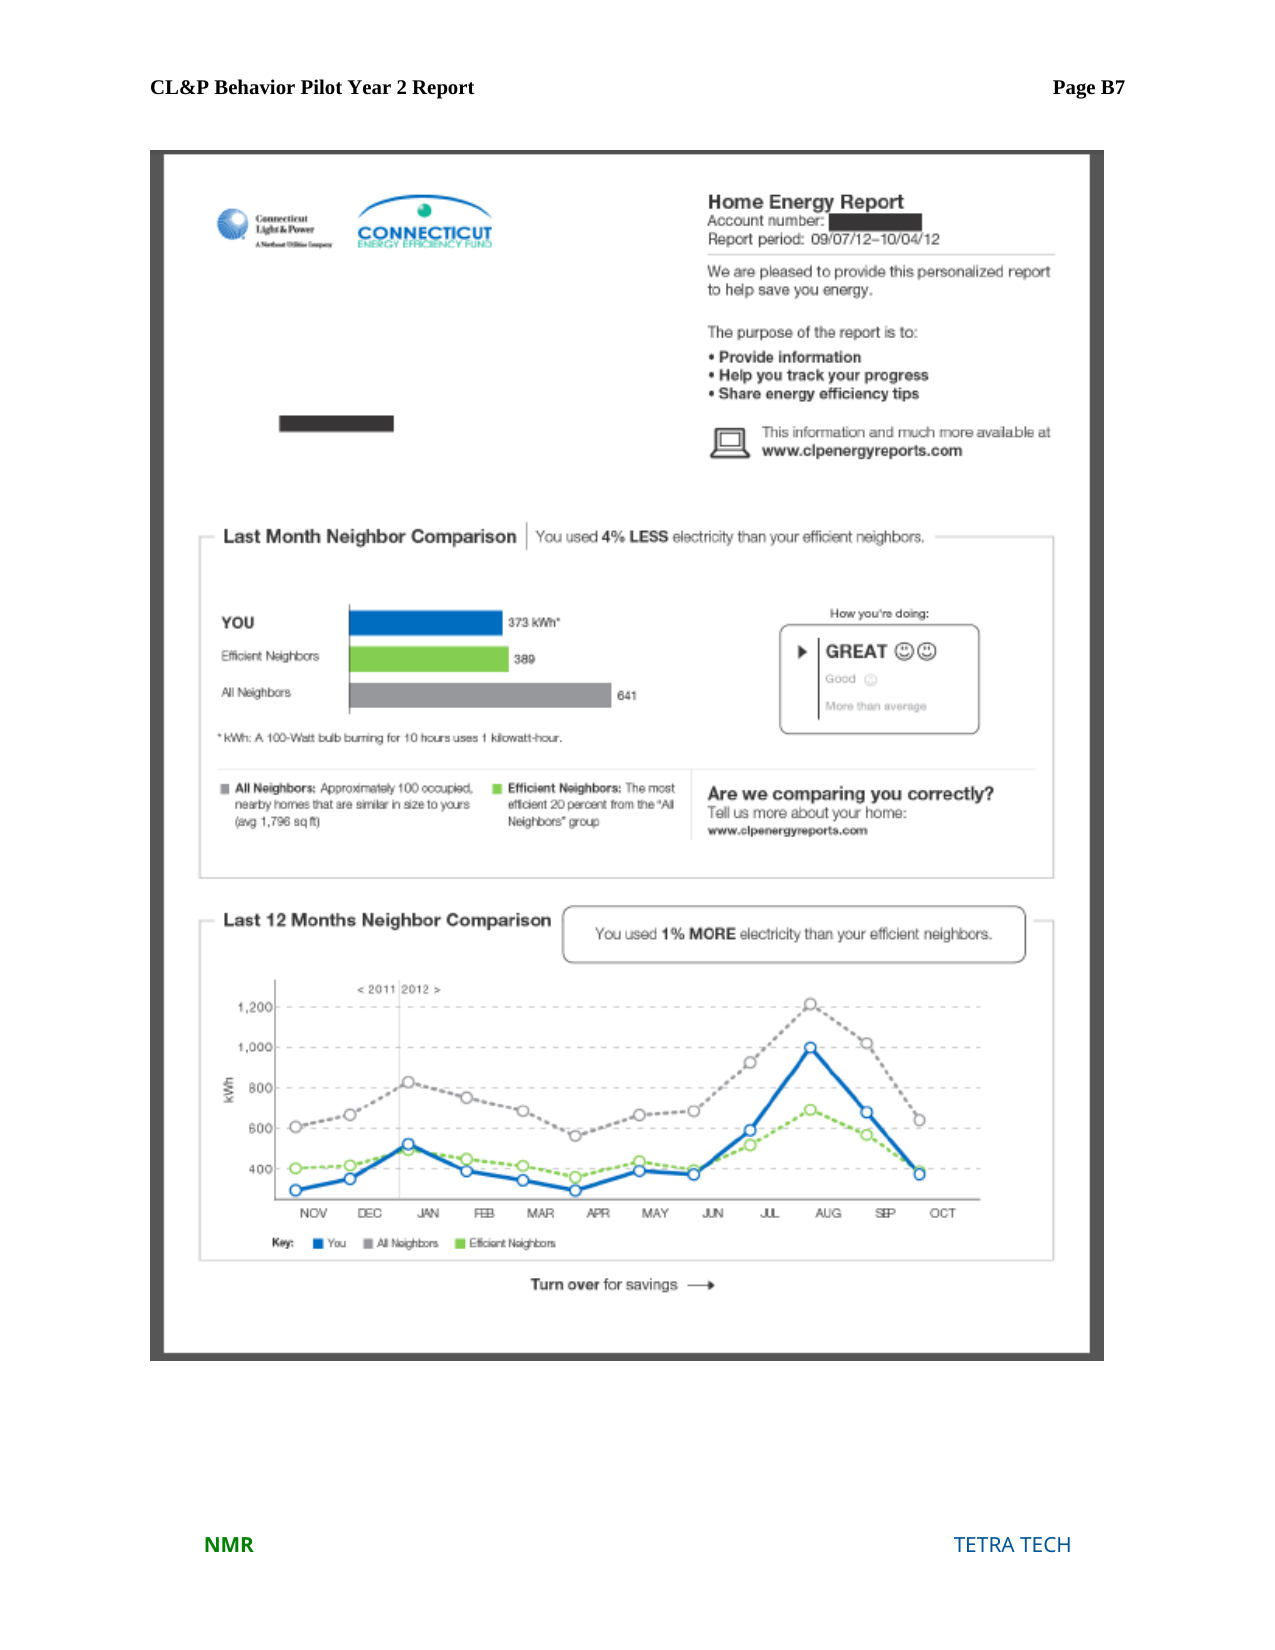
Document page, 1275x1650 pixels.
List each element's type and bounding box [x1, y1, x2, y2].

picture [150, 150, 1104, 1361]
